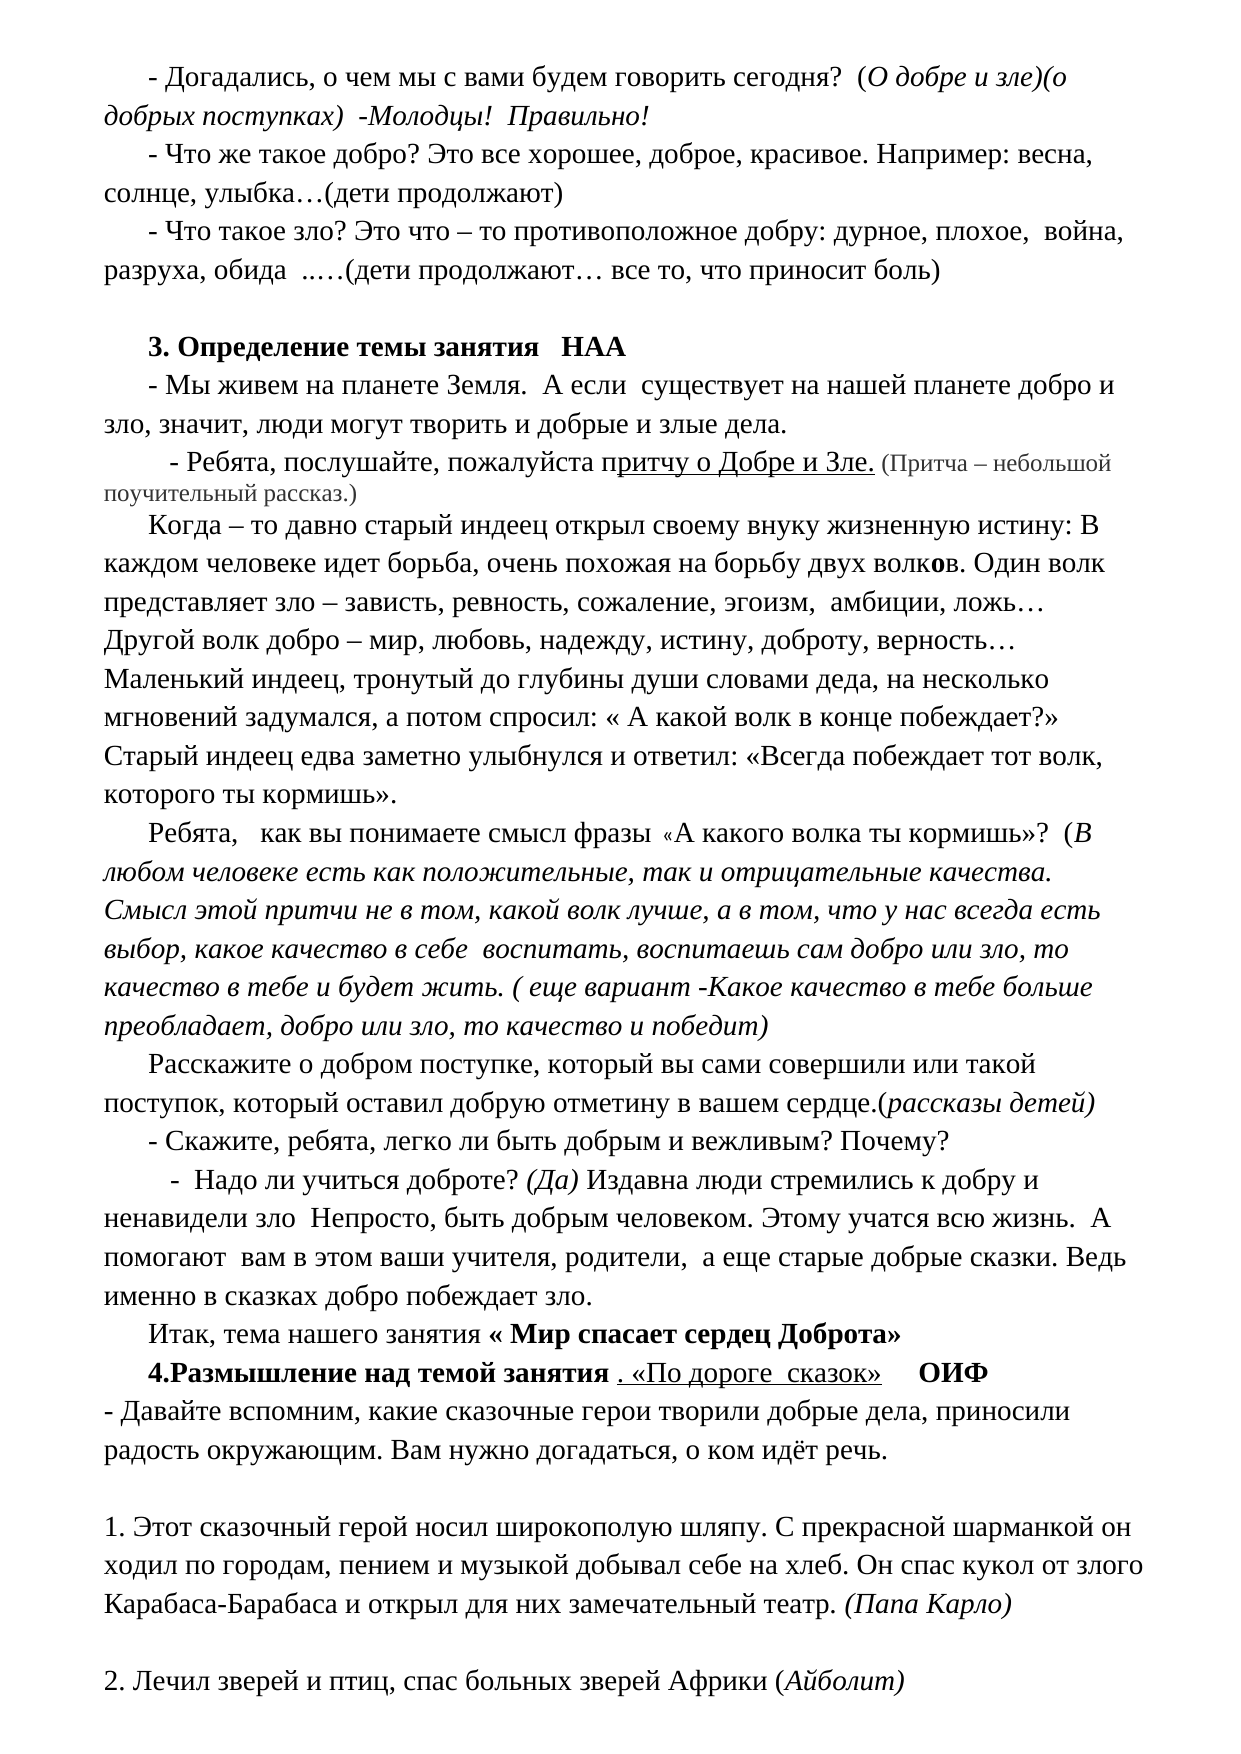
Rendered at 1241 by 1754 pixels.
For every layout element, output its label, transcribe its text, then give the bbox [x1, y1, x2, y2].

text 4.Размышление над темой занятия . «По дороге сказок» ОИФ - Давайте вспомним, какие сказочные герои творили добрые дела, приносили радость окружающим. Вам нужно догадаться, о ком идёт речь. [103, 1355, 1152, 1465]
text 2. Лечил зверей и птиц, спас больных зверей Африки (Айболит) [103, 1624, 1152, 1697]
text Когда – то давно старый индеец открыл своему внуку жизненную истину: В каждом человеке идет борьба, очень похожая на борьбу двух волков. Один волк представляет зло – зависть, ревность, сожаление, эгоизм, амбиции, ложь… Другой волк добро – мир, любовь, надежду, истину, доброту, верность… Маленький индеец, тронутый до глубины души словами деда, на несколько мгновений задумался, а потом спросил: « А какой волк в конце побеждает?» [103, 507, 1152, 733]
text - Мы живем на планете Земля. А если существует на нашей планете добро и зло, значит, люди могут творить и добрые и злые дела. [103, 367, 1152, 439]
text 3. Определение темы занятия НАА [103, 329, 1152, 362]
text 1. Этот сказочный герой носил широкополую шляпу. С прекрасной шарманкой он ходил по городам, пением и музыкой добывал себе на хлеб. Он спас кукол от злого Карабаса-Барабаса и открыл для них замечательный театр. (Папа Карло) [103, 1470, 1152, 1619]
text Расскажите о добром поступке, который вы сами совершили или такой поступок, который оставил добрую отметину в вашем сердце.(рассказы детей) [103, 1046, 1152, 1118]
text - Ребята, послушайте, пожалуйста притчу о Добре и Зле. (Притча – небольшой поучительный рассказ.) [103, 444, 1152, 507]
text - Надо ли учиться доброте? (Да) Издавна люди стремились к добру и ненавидели зло Непросто, быть добрым человеком. Этому учатся всю жизнь. А помогают вам в этом ваши учителя, родители, а еще старые добрые сказки. Ведь именно в сказках добро побеждает зло. [103, 1162, 1152, 1311]
text Старый индеец едва заметно улыбнулся и ответил: «Всегда побеждает тот волк, которого ты кормишь». [103, 738, 1152, 810]
text - Что же такое добро? Это все хорошее, доброе, красивое. Например: весна, солнце, улыбка…(дети продолжают) [103, 136, 1152, 208]
text - Догадались, о чем мы с вами будем говорить сегодня? (О добре и зле)(о добрых поступках) -Молодцы! Правильно! [103, 59, 1152, 131]
text - Скажите, ребята, легко ли быть добрым и вежливым? Почему? [103, 1123, 1152, 1157]
text Итак, тема нашего занятия « Мир спасает сердец Доброта» [103, 1316, 1152, 1350]
text - Что такое зло? Это что – то противоположное добру: дурное, плохое, война, разруха, обида ..…(дети продолжают… все то, что приносит боль) [103, 213, 1152, 285]
text Ребята, как вы понимаете смысл фразы «А какого волка ты кормишь»? (В любом человеке есть как положительные, так и отрицательные качества. Смысл этой притчи не в том, какой волк лучше, а в том, что у нас всегда есть выбор, какое качество в себе воспитать, воспитаешь сам добро или зло, то качество в тебе и будет жить. ( еще вариант -Какое качество в тебе больше преобладает, добро или зло, то качество и победит) [103, 815, 1152, 1041]
